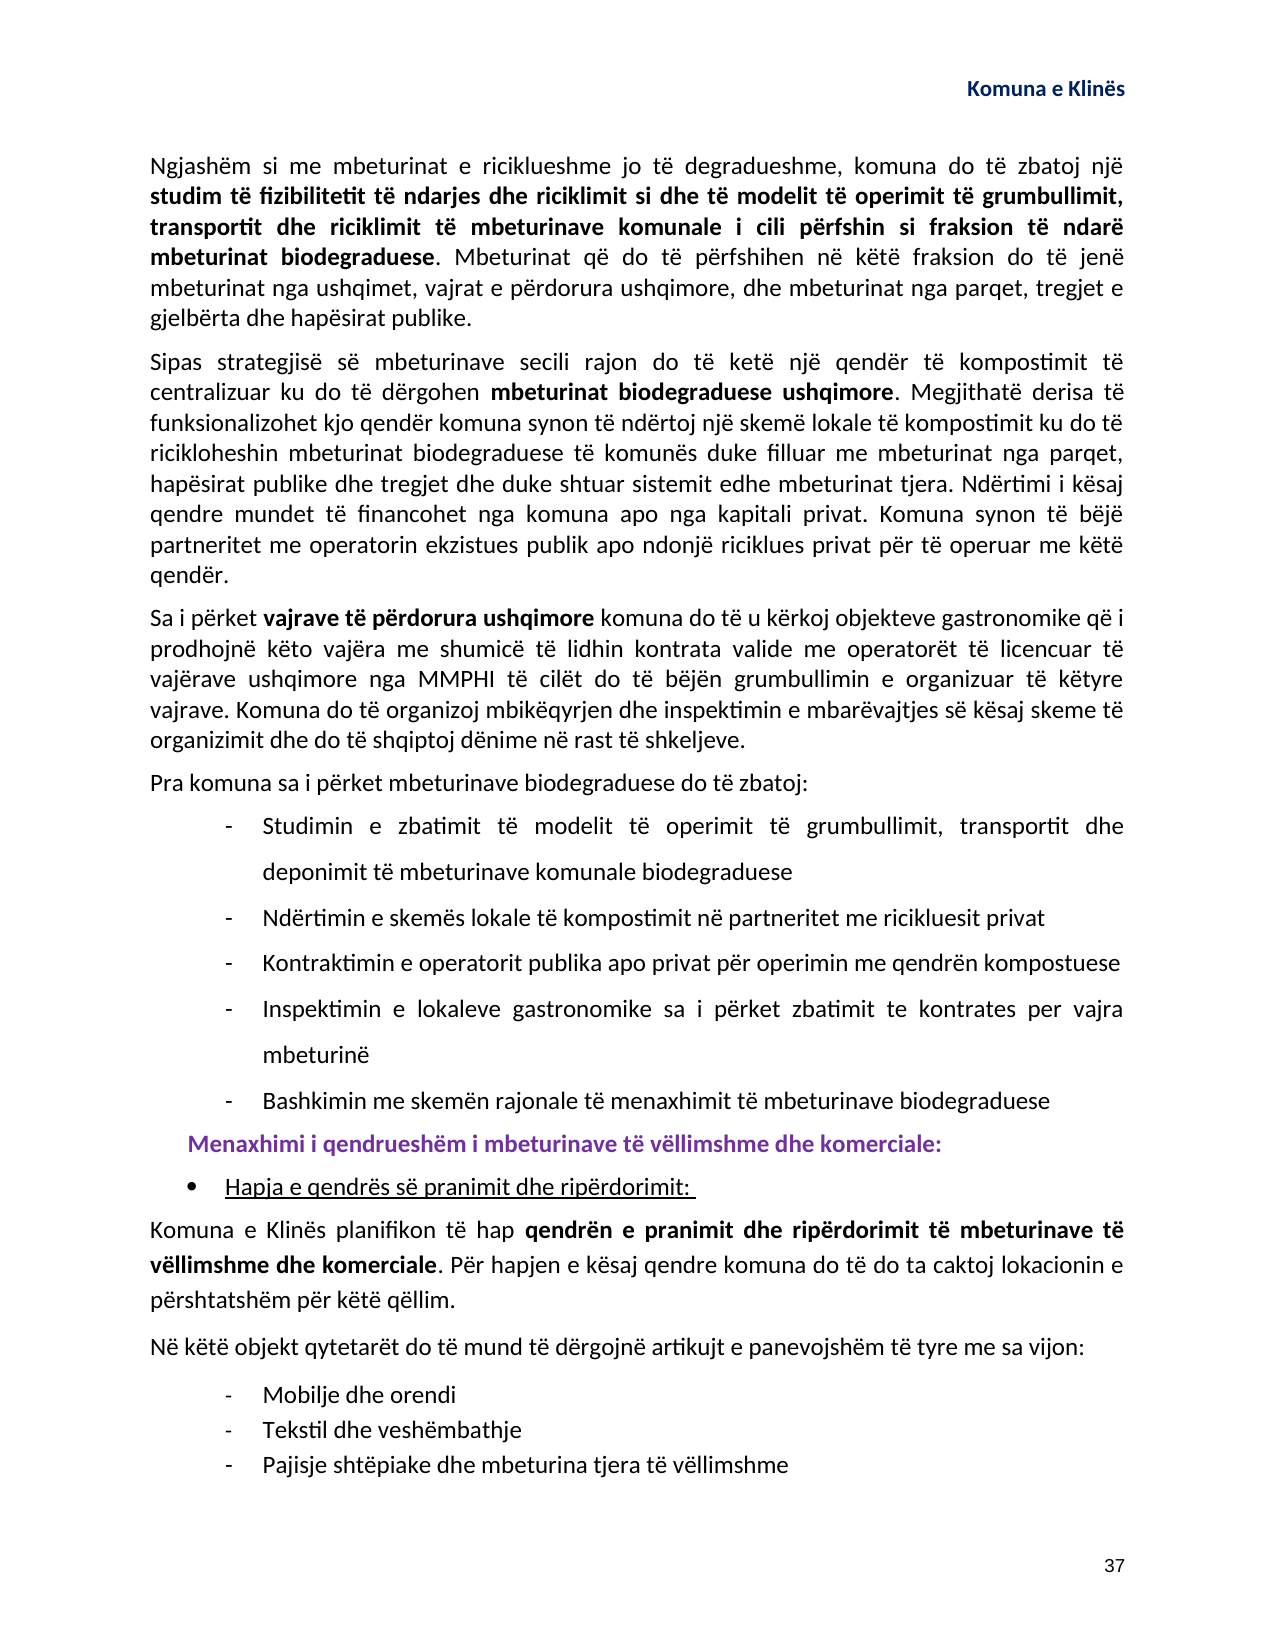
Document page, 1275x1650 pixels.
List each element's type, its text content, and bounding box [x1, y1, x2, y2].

text Në këtë objekt qytetarët do të mund të dërgojnë artikujt e panevojshëm të tyre me sa vijon: [150, 1331, 1125, 1362]
list Kontraktimin e operatorit publika apo privat për operimin me qendrën kompostuese [225, 948, 1125, 978]
list Inspektimin e lokaleve gastronomike sa i përket zbatimit te kontrates per vajra mbeturinë [225, 993, 1125, 1069]
list Ndërtimin e skemës lokale të kompostimit në partneritet me ricikluesit privat [225, 902, 1125, 932]
list Studimin e zbatimit të modelit të operimit të grumbullimit, transportit dhe deponimit të mbeturinave komunale biodegraduese [225, 810, 1125, 887]
text Sipas strategjisë së mbeturinave secili rajon do të ketë një qendër të kompostimit të centralizuar ku do të dërgohen mbeturinat biodegraduese ushqimore. Megjithatë derisa të funksionalizohet kjo qendër komuna synon të ndërtoj një skemë lokale të kompostimit ku do të ricikloheshin mbeturinat biodegraduese të komunës duke filluar me mbeturinat nga parqet, hapësirat publike dhe tregjet dhe duke shtuar sistemit edhe mbeturinat tjera. Ndërtimi i kësaj qendre mundet të financohet nga komuna apo nga kapitali privat. Komuna synon të bëjë partneritet me operatorin ekzistues publik apo ndonjë riciklues privat për të operuar me këtë qendër. [150, 346, 1125, 590]
text Menaxhimi i qendrueshëm i mbeturinave të vëllimshme dhe komerciale: [150, 1128, 1125, 1158]
list Hapja e qendrës së pranimit dhe ripërdorimit: [187, 1171, 1125, 1201]
list Tekstil dhe veshëmbathje [225, 1414, 1125, 1444]
list Mobilje dhe orendi [225, 1379, 1125, 1409]
list Pajisje shtëpiake dhe mbeturina tjera të vëllimshme [225, 1449, 1125, 1479]
text Ngjashëm si me mbeturinat e riciklueshme jo të degradueshme, komuna do të zbatoj një studim të fizibilitetit të ndarjes dhe riciklimit si dhe të modelit të operimit të grumbullimit, transportit dhe riciklimit të mbeturinave komunale i cili përfshin si fraksion të ndarë mbeturinat biodegraduese. Mbeturinat që do të përfshihen në këtë fraksion do të jenë mbeturinat nga ushqimet, vajrat e përdorura ushqimore, dhe mbeturinat nga parqet, tregjet e gjelbërta dhe hapësirat publike. [150, 150, 1125, 333]
text Komuna e Klinës planifikon të hap qendrën e pranimit dhe ripërdorimit të mbeturinave të vëllimshme dhe komerciale. Për hapjen e kësaj qendre komuna do të do ta caktoj lokacionin e përshtatshëm për këtë qëllim. [150, 1214, 1125, 1314]
list Bashkimin me skemën rajonale të menaxhimit të mbeturinave biodegraduese [225, 1085, 1125, 1115]
text Sa i përket vajrave të përdorura ushqimore komuna do të u kërkoj objekteve gastronomike që i prodhojnë këto vajëra me shumicë të lidhin kontrata valide me operatorët të licencuar të vajërave ushqimore nga MMPHI të cilët do të bëjën grumbullimin e organizuar të këtyre vajrave. Komuna do të organizoj mbikëqyrjen dhe inspektimin e mbarëvajtjes së kësaj skeme të organizimit dhe do të shqiptoj dënime në rast të shkeljeve. [150, 602, 1125, 755]
text Pra komuna sa i përket mbeturinave biodegraduese do të zbatoj: [150, 767, 1125, 798]
